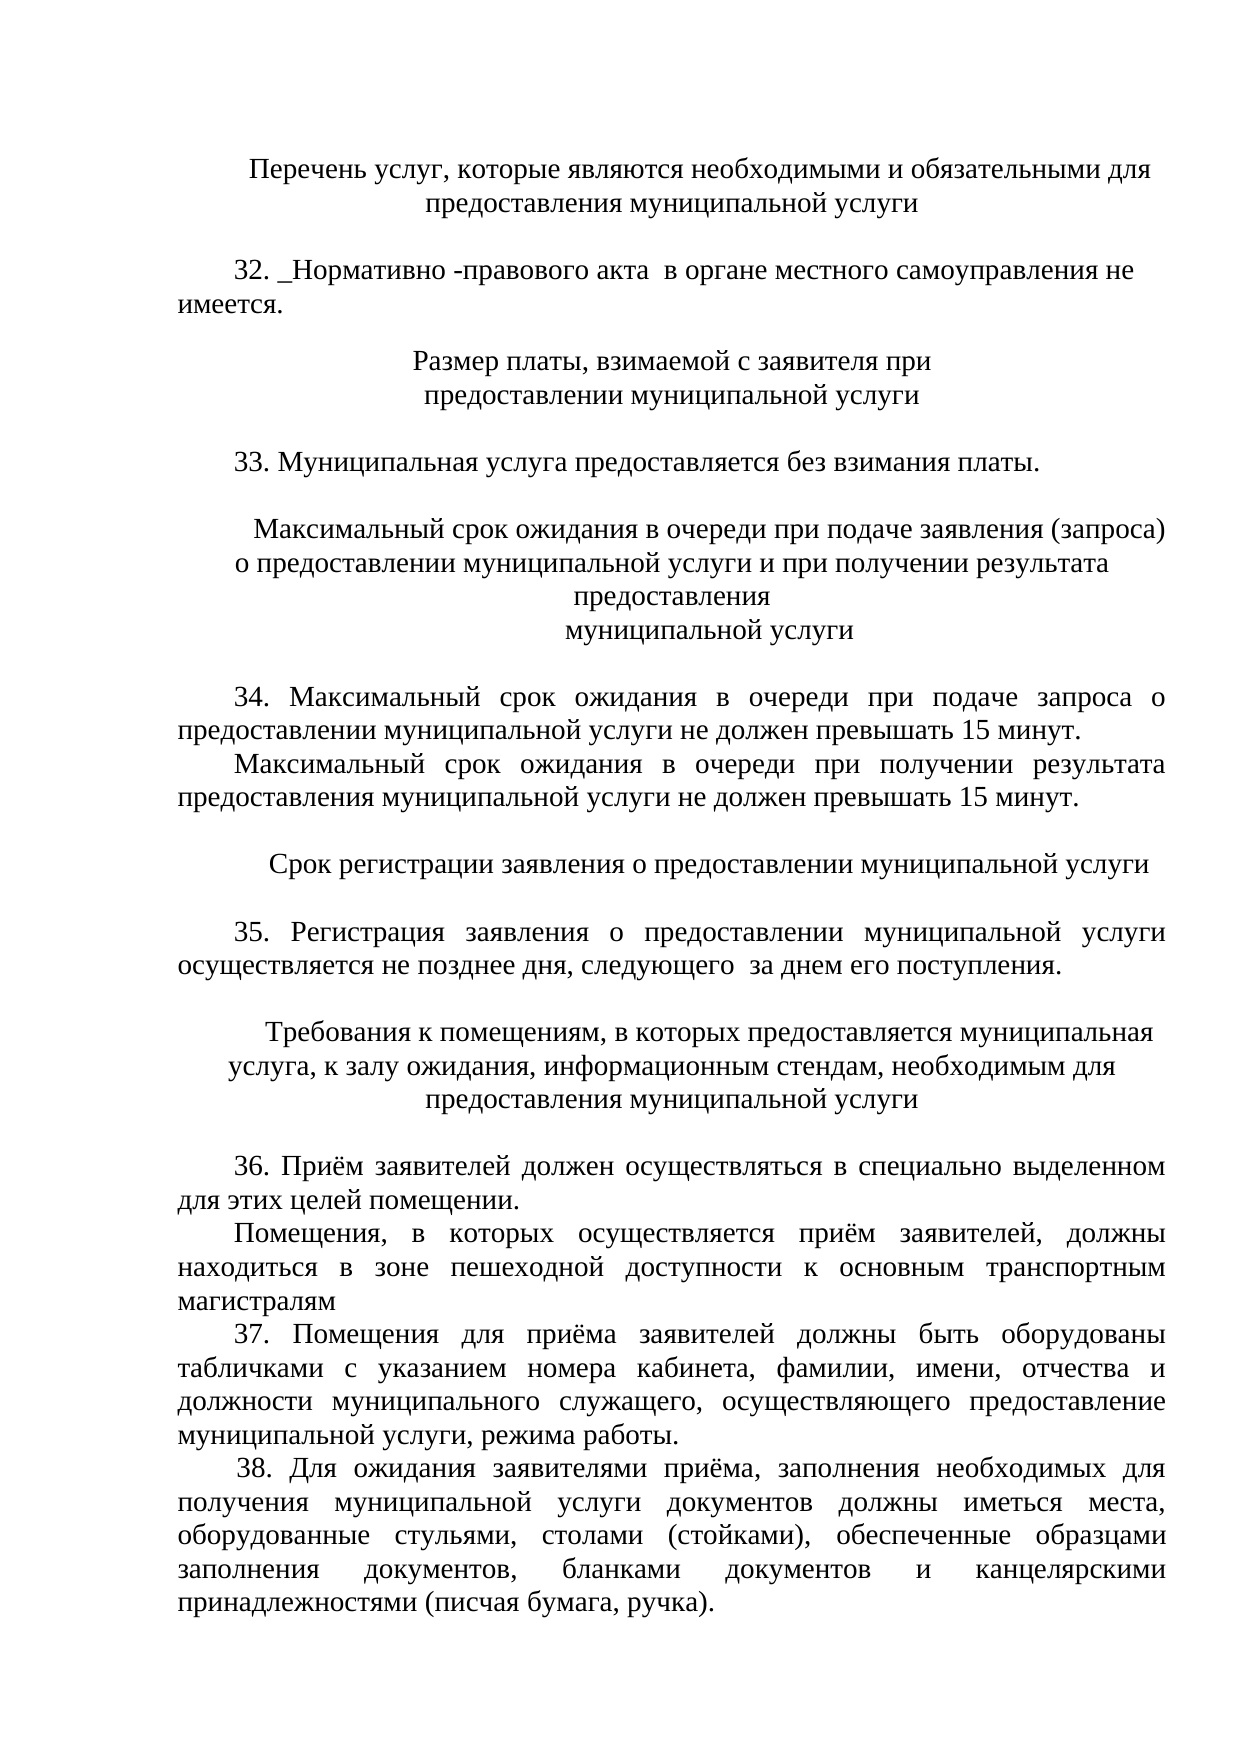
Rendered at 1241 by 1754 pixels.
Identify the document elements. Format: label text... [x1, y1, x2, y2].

text муниципальной услуги [177, 612, 1167, 645]
text 34. Максимальный срок ожидания в очереди при подаче запроса о предоставлении муниципальной услуги не должен превышать 15 минут. [177, 679, 1167, 746]
text 38. Для ожидания заявителями приёма, заполнения необходимых для получения муниципальной услуги документов должны иметься места, оборудованные стульями, столами (стойками), обеспеченные образцами заполнения документов, бланками документов и канцелярскими принадлежностями (писчая бумага, ручка). [177, 1450, 1167, 1618]
text 32. _Нормативно -правового акта в органе местного самоуправления не имеется. [177, 252, 1167, 319]
text Максимальный срок ожидания в очереди при подаче заявления (запроса) о предоставлении муниципальной услуги и при получении результата предоставления [177, 511, 1167, 612]
text 35. Регистрация заявления о предоставлении муниципальной услуги осуществляется не позднее дня, следующего за днем его поступления. [177, 914, 1167, 981]
text 37. Помещения для приёма заявителей должны быть оборудованы табличками с указанием номера кабинета, фамилии, имени, отчества и должности муниципального служащего, осуществляющего предоставление муниципальной услуги, режима работы. [177, 1316, 1167, 1450]
text 33. Муниципальная услуга предоставляется без взимания платы. [177, 444, 1167, 478]
text Размер платы, взимаемой с заявителя при [177, 343, 1167, 377]
text Срок регистрации заявления о предоставлении муниципальной услуги [177, 847, 1167, 880]
text 36. Приём заявителей должен осуществляться в специально выделенном для этих целей помещении. [177, 1148, 1167, 1216]
text предоставлении муниципальной услуги [177, 377, 1167, 411]
text Помещения, в которых осуществляется приём заявителей, должны находиться в зоне пешеходной доступности к основным транспортным магистралям [177, 1216, 1167, 1316]
text Требования к помещениям, в которых предоставляется муниципальная услуга, к залу ожидания, информационным стендам, необходимым для предоставления муниципальной услуги [177, 1014, 1167, 1115]
text Максимальный срок ожидания в очереди при получении результата предоставления муниципальной услуги не должен превышать 15 минут. [177, 746, 1167, 813]
text Перечень услуг, которые являются необходимыми и обязательными для предоставления муниципальной услуги [177, 152, 1167, 219]
